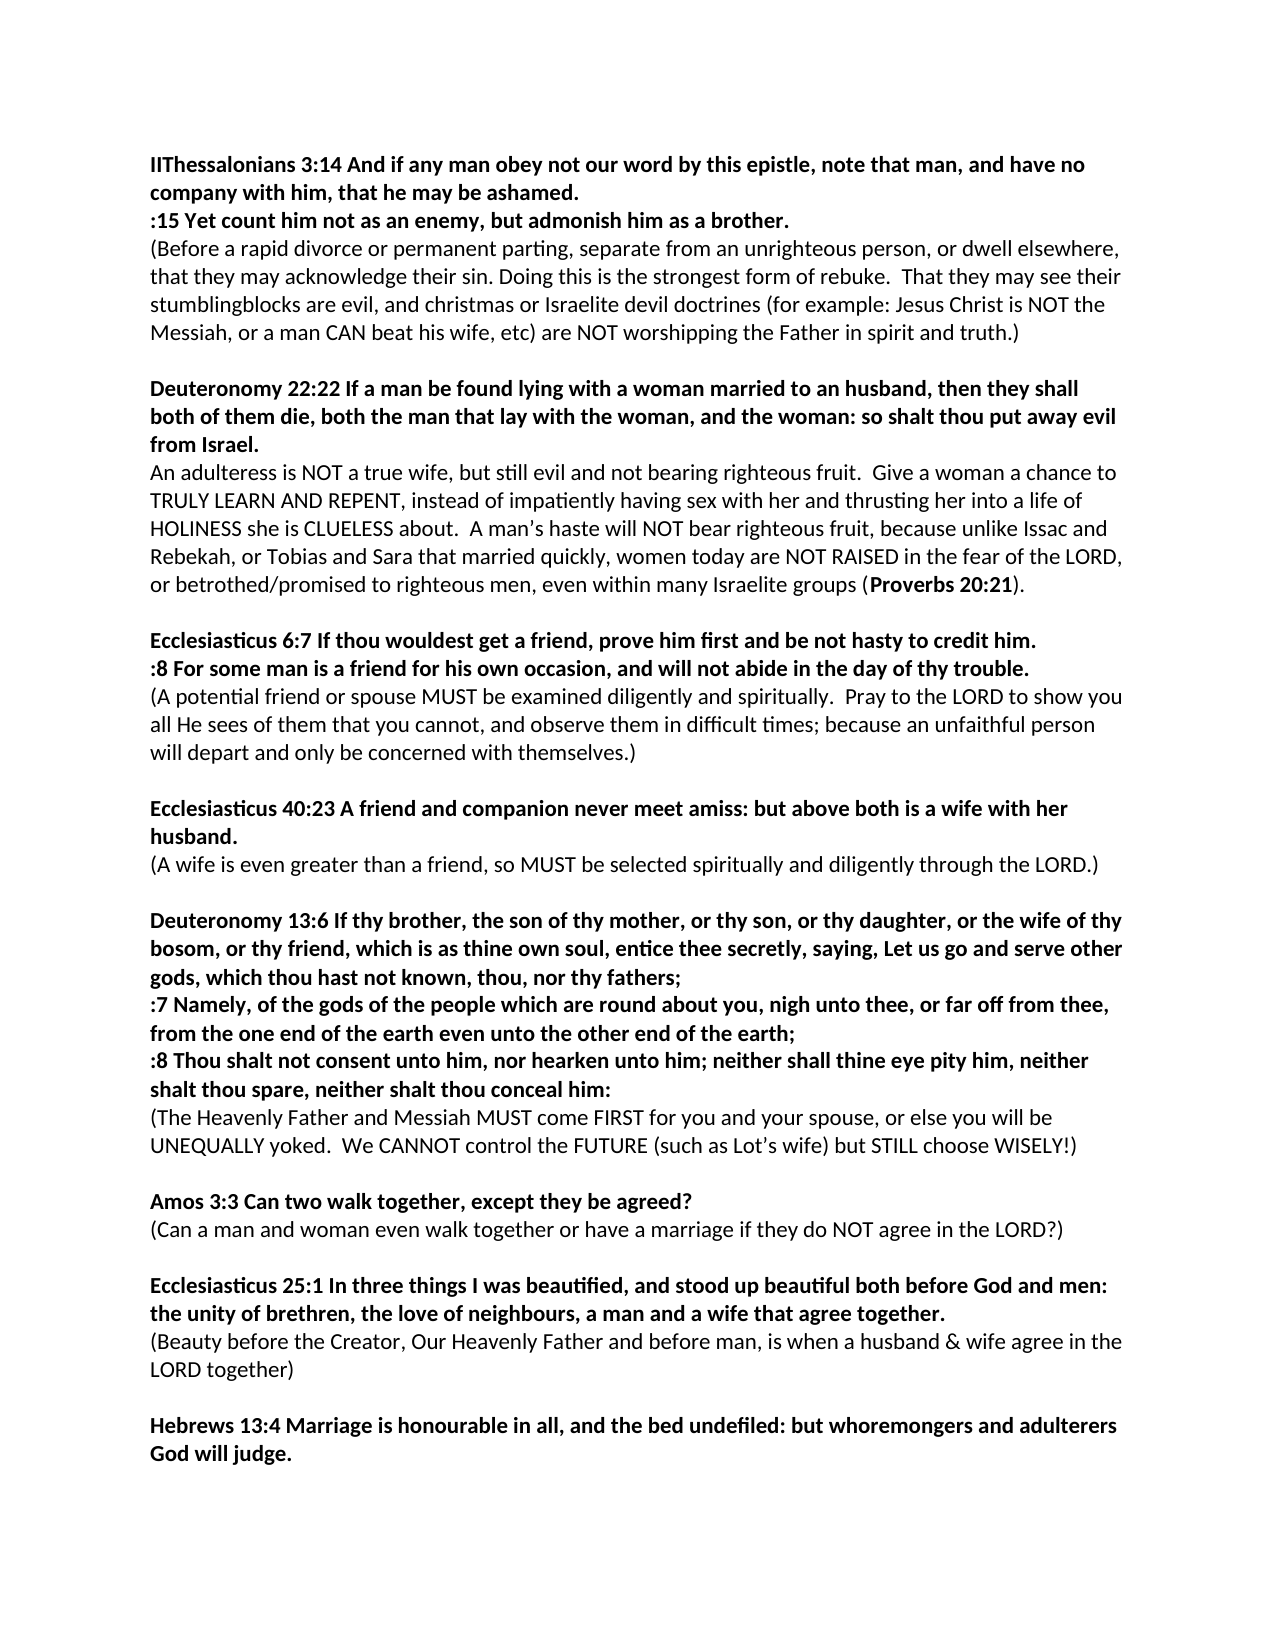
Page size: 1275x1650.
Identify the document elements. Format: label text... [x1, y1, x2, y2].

text (Can a man and woman even walk together or have a marriage if they do NOT agree in the LORD?) [150, 1215, 1125, 1243]
text (A wife is even greater than a friend, so MUST be selected spiritually and diligently through the LORD.) [150, 851, 1125, 878]
text Ecclesiasticus 40:23 A friend and companion never meet amiss: but above both is a wife with her husband. [150, 794, 1125, 851]
text (The Heavenly Father and Messiah MUST come FIRST for you and your spouse, or else you will be UNEQUALLY yoked. We CANNOT control the FUTURE (such as Lot’s wife) but STILL choose WISELY!) [150, 1103, 1125, 1159]
text IIThessalonians 3:14 And if any man obey not our word by this epistle, note that man, and have no company with him, that he may be ashamed. [150, 150, 1125, 206]
text (A potential friend or spouse MUST be examined diligently and spiritually. Pray to the LORD to show you all He sees of them that you cannot, and observe them in difficult times; because an unfaithful person will depart and only be concerned with themselves.) [150, 682, 1125, 766]
text :7 Namely, of the gods of the people which are round about you, nigh unto thee, or far off from thee, from the one end of the earth even unto the other end of the earth; [150, 991, 1125, 1047]
text :15 Yet count him not as an enemy, but admonish him as a brother. [150, 206, 1125, 234]
text Deuteronomy 13:6 If thy brother, the son of thy mother, or thy son, or thy daughter, or the wife of thy bosom, or thy friend, which is as thine own soul, entice thee secretly, saying, Let us go and serve other gods, which thou hast not known, thou, nor thy fathers; [150, 878, 1125, 991]
text Ecclesiasticus 25:1 In three things I was beautified, and stood up beautiful both before God and men: the unity of brethren, the love of neighbours, a man and a wife that agree together. [150, 1271, 1125, 1327]
text An adulteress is NOT a true wife, but still evil and not bearing righteous fruit. Give a woman a chance to TRULY LEARN AND REPENT, instead of impatiently having sex with her and thrusting her into a life of HOLINESS she is CLUELESS about. A man’s haste will NOT bear righteous fruit, because unlike Issac and Rebekah, or Tobias and Sara that married quickly, women today are NOT RAISED in the fear of the LORD, or betrothed/promised to righteous men, even within many Israelite groups (Proverbs 20:21). [150, 458, 1125, 598]
text Amos 3:3 Can two walk together, except they be agreed? [150, 1187, 1125, 1215]
text (Before a rapid divorce or permanent parting, separate from an unrighteous person, or dwell elsewhere, that they may acknowledge their sin. Doing this is the strongest form of rebuke. That they may see their stumblingblocks are evil, and christmas or Israelite devil doctrines (for example: Jesus Christ is NOT the Messiah, or a man CAN beat his wife, etc) are NOT worshipping the Father in spirit and truth.) Deuteronomy 22:22 If a man be found lying with a woman married to an husband, then they shall both of them die, both the man that lay with the woman, and the woman: so shalt thou put away evil from Israel. [150, 234, 1125, 458]
text (Beauty before the Creator, Our Heavenly Father and before man, is when a husband & wife agree in the LORD together) [150, 1327, 1125, 1383]
text :8 Thou shalt not consent unto him, nor hearken unto him; neither shall thine eye pity him, neither shalt thou spare, neither shalt thou conceal him: [150, 1047, 1125, 1103]
text Ecclesiasticus 6:7 If thou wouldest get a friend, prove him first and be not hasty to credit him. [150, 626, 1125, 654]
text :8 For some man is a friend for his own occasion, and will not abide in the day of thy trouble. [150, 654, 1125, 682]
text Hebrews 13:4 Marriage is honourable in all, and the bed undefiled: but whoremongers and adulterers God will judge. [150, 1411, 1125, 1467]
